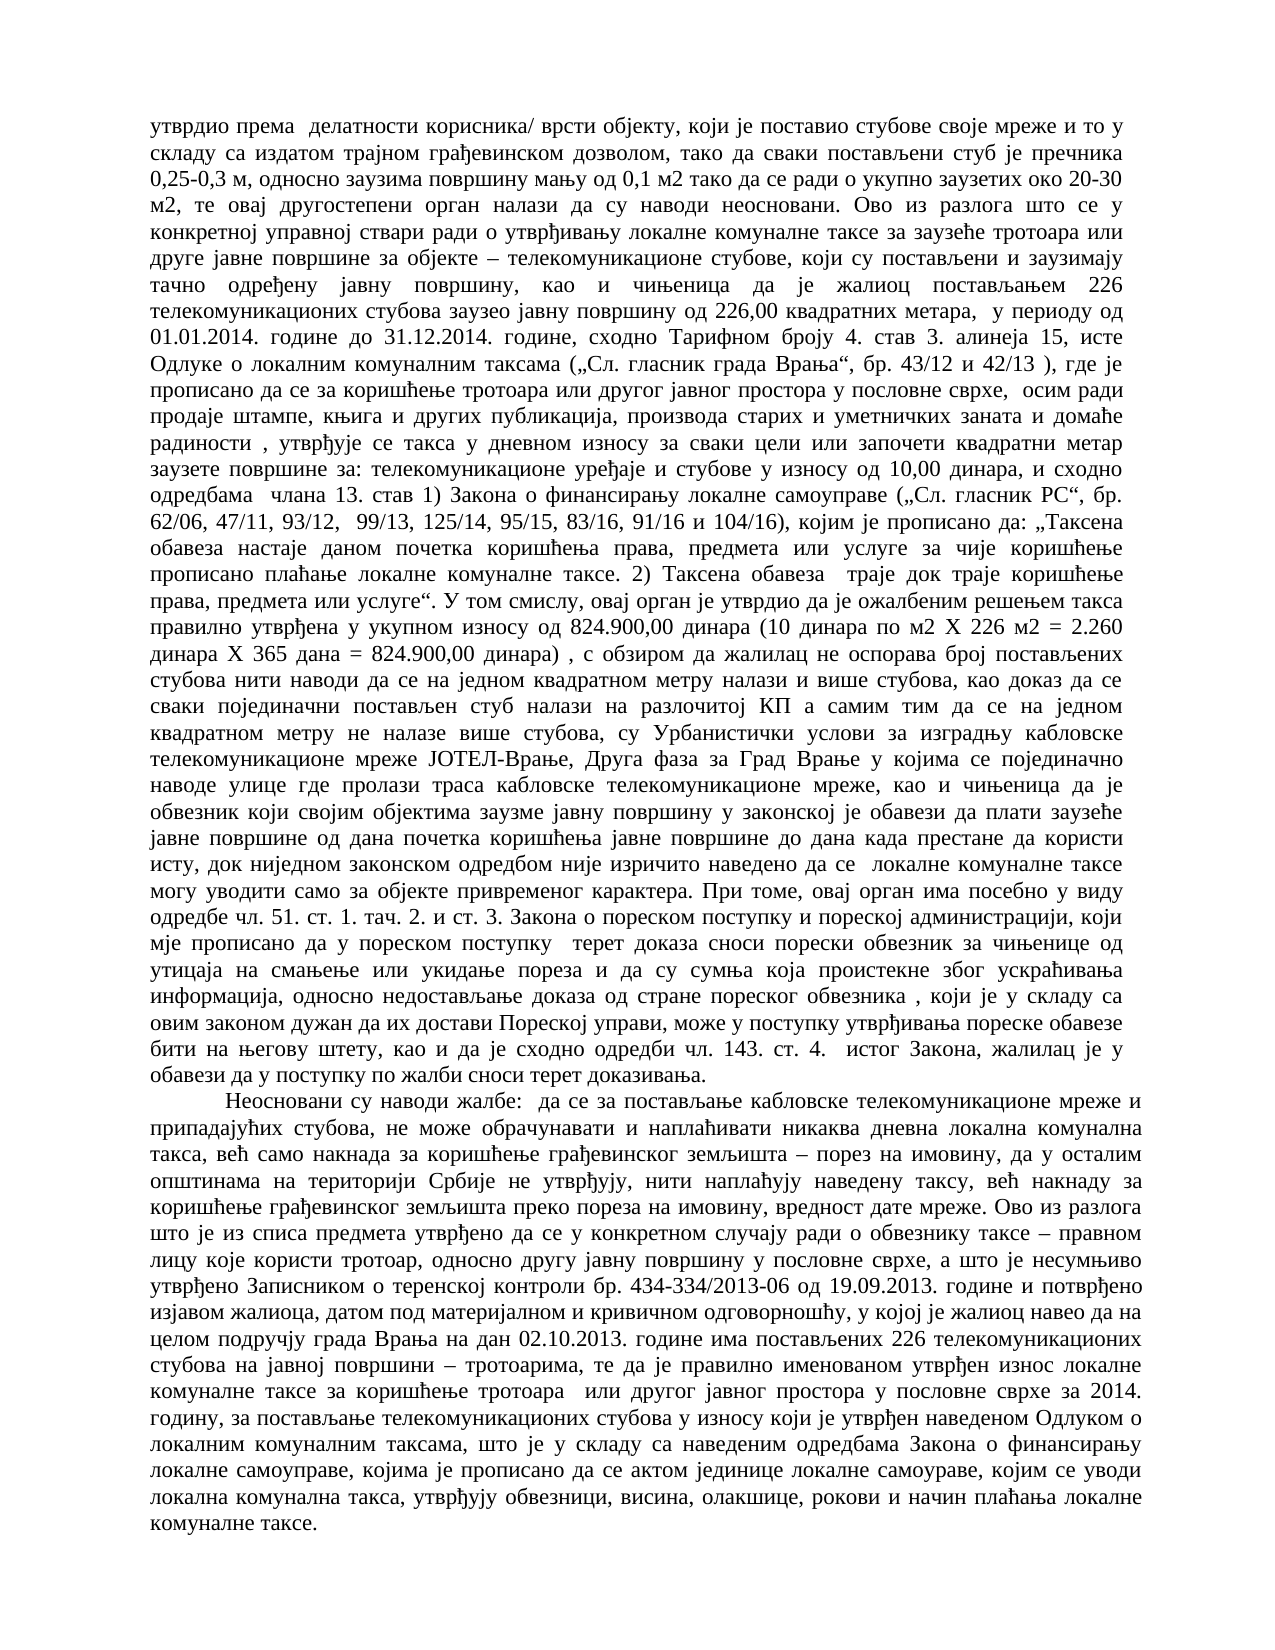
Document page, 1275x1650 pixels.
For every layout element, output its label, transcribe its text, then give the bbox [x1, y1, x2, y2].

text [150, 112, 1125, 1088]
text Неосновани су наводи жалбе: да се за постављање кабловске телекомуникационе мреже и припадајућих стубова, не може обрачунавати и наплаћивати никаква дневна локална комунална такса, већ само накнада за коришћење грађевинског земљишта – порез на имовину, да у осталим општинама на територији Србије не утврђују, нити наплаћују наведену таксу, већ накнаду за коришћење грађевинског земљишта преко пореза на имовину, вредност дате мреже. Ово из разлога што је из списа предмета утврђено да се у конкретном случају ради о обвезнику таксе – правном лицу које користи тротоар, односно другу јавну површину у пословне сврхе, а што је несумњиво утврђено Записником о теренској контроли бр. 434-334/2013-06 од 19.09.2013. године и потврђено изјавом жалиоца, датом под материјалном и кривичном одговорношћу, у којој је жалиоц навео да на целом подручју града Врања на дан 02.10.2013. године има постављених 226 телекомуникационих стубова на јавној површини – тротоарима, те да је правилно именованом утврђен износ локалне комуналне таксе за коришћење тротоара или другог јавног простора у пословне сврхе за 2014. годину, за постављање телекомуникационих стубова у износу који је утврђен наведеном Одлуком о локалним комуналним таксама, што је у складу са наведеним одредбама Закона о финансирању локалне самоуправе, којима је прописано да се актом јединице локалне самоураве, којим се уводи локална комунална такса, утврђују обвезници, висина, олакшице, рокови и начин плаћања локалне комуналне таксе. [150, 1088, 1144, 1536]
